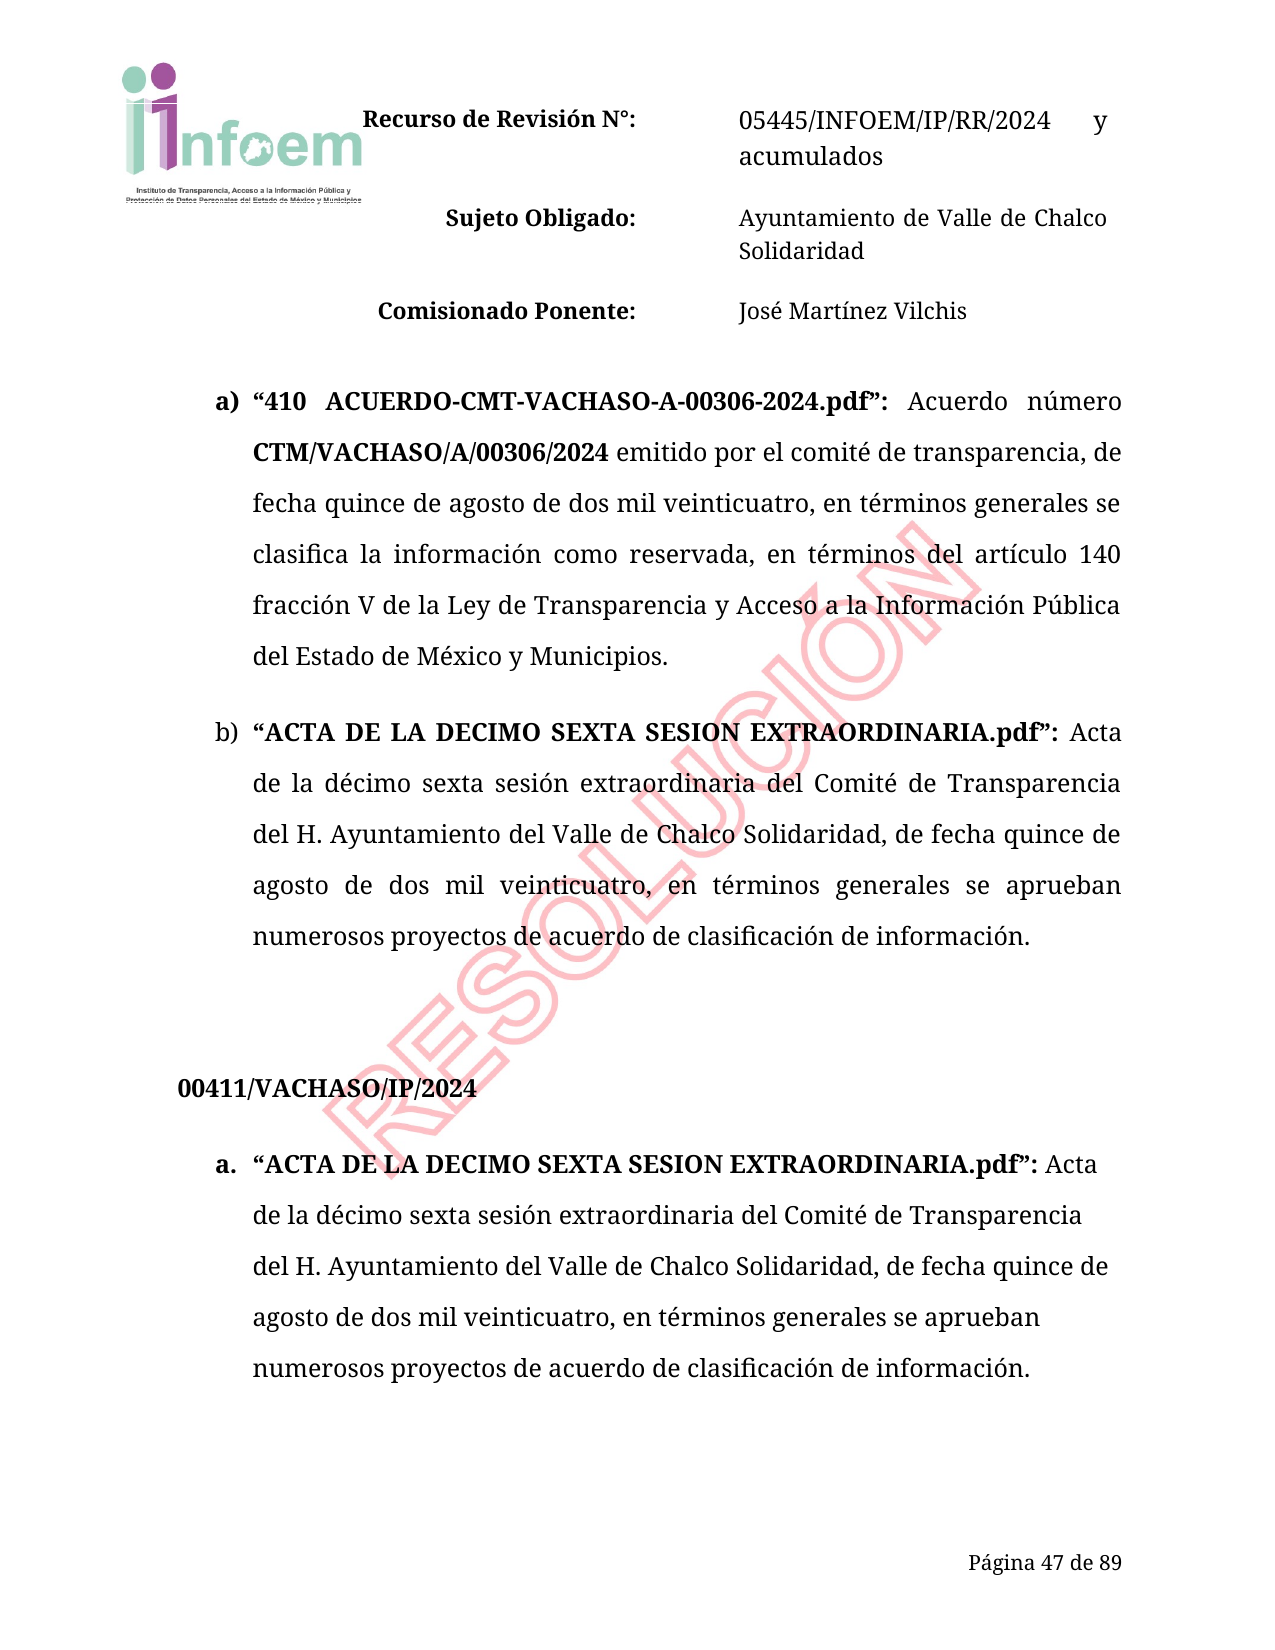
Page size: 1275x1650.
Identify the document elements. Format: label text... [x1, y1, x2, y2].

picture [3, 2, 1268, 1650]
list “ACTA DE LA DECIMO SEXTA SESION EXTRAORDINARIA.pdf”: Acta de la décimo sexta sesión extraordinaria del Comité de Transparencia del H. Ayuntamiento del Valle de Chalco Solidaridad, de fecha quince de agosto de dos mil veinticuatro, en términos generales se aprueban numerosos proyectos de acuerdo de clasificación de información. [215, 715, 1122, 953]
text 00411/VACHASO/IP/2024 [177, 1071, 1122, 1105]
list “ACTA DE LA DECIMO SEXTA SESION EXTRAORDINARIA.pdf”: Acta de la décimo sexta sesión extraordinaria del Comité de Transparencia del H. Ayuntamiento del Valle de Chalco Solidaridad, de fecha quince de agosto de dos mil veinticuatro, en términos generales se aprueban numerosos proyectos de acuerdo de clasificación de información. [215, 1147, 1122, 1385]
list “410 ACUERDO-CMT-VACHASO-A-00306-2024.pdf”: Acuerdo número CTM/VACHASO/A/00306/2024 emitido por el comité de transparencia, de fecha quince de agosto de dos mil veinticuatro, en términos generales se clasifica la información como reservada, en términos del artículo 140 fracción V de la Ley de Transparencia y Acceso a la Información Pública del Estado de México y Municipios. [215, 383, 1122, 673]
